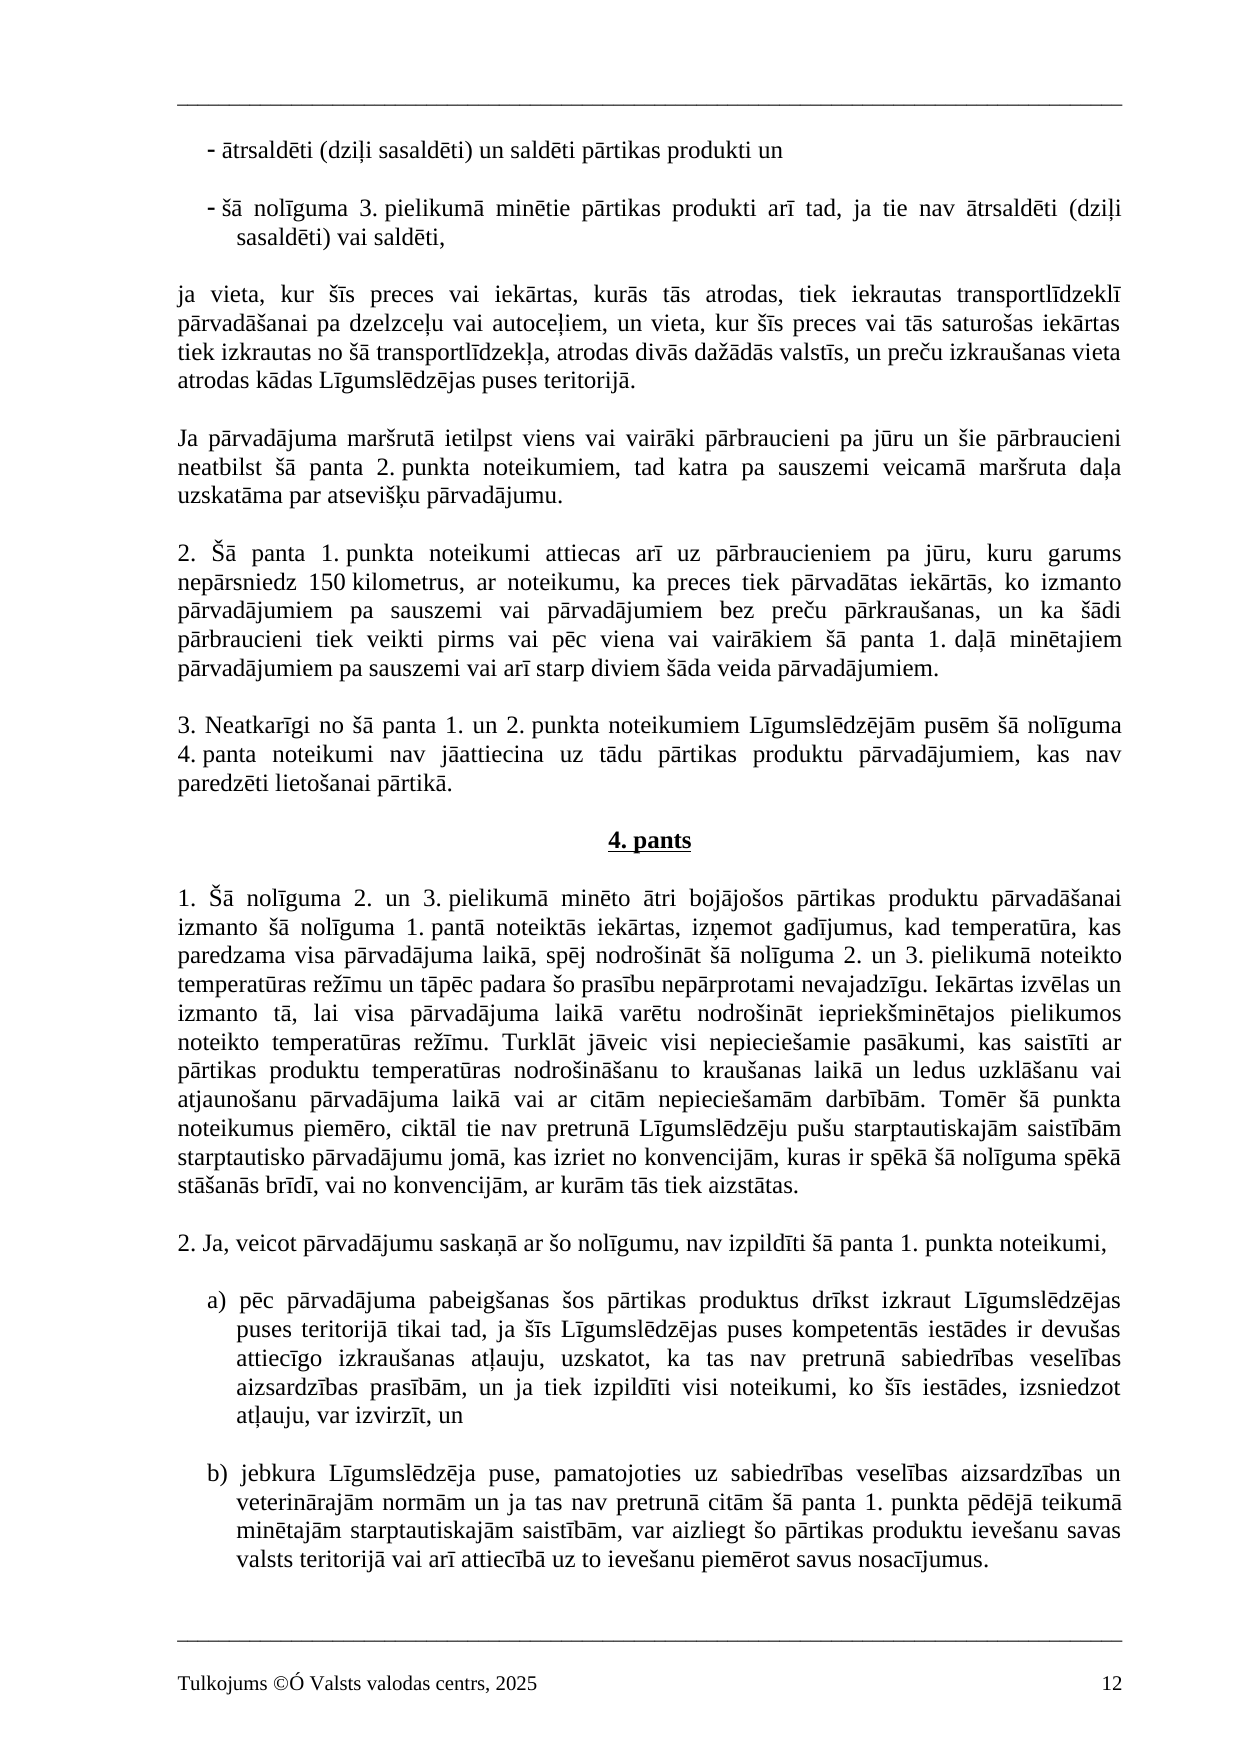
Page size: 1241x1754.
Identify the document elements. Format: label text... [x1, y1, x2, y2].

text ja vieta, kur šīs preces vai iekārtas, kurās tās atrodas, tiek iekrautas transportlīdzeklī pārvadāšanai pa dzelzceļu vai autoceļiem, un vieta, kur šīs preces vai tās saturošas iekārtas tiek izkrautas no šā transportlīdzekļa, atrodas divās dažādās valstīs, un preču izkraušanas vieta atrodas kādas Līgumslēdzējas puses teritorijā. [177, 279, 1122, 394]
text 2. Šā panta 1. punkta noteikumi attiecas arī uz pārbraucieniem pa jūru, kuru garums nepārsniedz 150 kilometrus, ar noteikumu, ka preces tiek pārvadātas iekārtās, ko izmanto pārvadājumiem pa sauszemi vai pārvadājumiem bez preču pārkraušanas, un ka šādi pārbraucieni tiek veikti pirms vai pēc viena vai vairākiem šā panta 1. daļā minētajiem pārvadājumiem pa sauszemi vai arī starp diviem šāda veida pārvadājumiem. [177, 538, 1122, 682]
list ātrsaldēti (dziļi sasaldēti) un saldēti pārtikas produkti un [207, 136, 1122, 164]
text 3. Neatkarīgi no šā panta 1. un 2. punkta noteikumiem Līgumslēdzējām pusēm šā nolīguma 4. panta noteikumi nav jāattiecina uz tādu pārtikas produktu pārvadājumiem, kas nav paredzēti lietošanai pārtikā. [177, 711, 1122, 797]
text Ja pārvadājuma maršrutā ietilpst viens vai vairāki pārbraucieni pa jūru un šie pārbraucieni neatbilst šā panta 2. punkta noteikumiem, tad katra pa sauszemi veicamā maršruta daļa uzskatāma par atsevišķu pārvadājumu. [177, 423, 1122, 509]
text b) jebkura Līgumslēdzēja puse, pamatojoties uz sabiedrības veselības aizsardzības un veterinārajām normām un ja tas nav pretrunā citām šā panta 1. punkta pēdējā teikumā minētajām starptautiskajām saistībām, var aizliegt šo pārtikas produktu ievešanu savas valsts teritorijā vai arī attiecībā uz to ievešanu piemērot savus nosacījumus. [207, 1458, 1122, 1573]
text 1. Šā nolīguma 2. un 3. pielikumā minēto ātri bojājošos pārtikas produktu pārvadāšanai izmanto šā nolīguma 1. pantā noteiktās iekārtas, izņemot gadījumus, kad temperatūra, kas paredzama visa pārvadājuma laikā, spēj nodrošināt šā nolīguma 2. un 3. pielikumā noteikto temperatūras režīmu un tāpēc padara šo prasību nepārprotami nevajadzīgu. Iekārtas izvēlas un izmanto tā, lai visa pārvadājuma laikā varētu nodrošināt iepriekšminētajos pielikumos noteikto temperatūras režīmu. Turklāt jāveic visi nepieciešamie pasākumi, kas saistīti ar pārtikas produktu temperatūras nodrošināšanu to kraušanas laikā un ledus uzklāšanu vai atjaunošanu pārvadājuma laikā vai ar citām nepieciešamām darbībām. Tomēr šā punkta noteikumus piemēro, ciktāl tie nav pretrunā Līgumslēdzēju pušu starptautiskajām saistībām starptautisko pārvadājumu jomā, kas izriet no konvencijām, kuras ir spēkā šā nolīguma spēkā stāšanās brīdī, vai no konvencijām, ar kurām tās tiek aizstātas. [177, 883, 1122, 1199]
subtitle 4. pants [177, 826, 1122, 854]
text 2. Ja, veicot pārvadājumu saskaņā ar šo nolīgumu, nav izpildīti šā panta 1. punkta noteikumi, [177, 1228, 1122, 1257]
list šā nolīguma 3. pielikumā minētie pārtikas produkti arī tad, ja tie nav ātrsaldēti (dziļi sasaldēti) vai saldēti, [207, 193, 1122, 251]
text a) pēc pārvadājuma pabeigšanas šos pārtikas produktus drīkst izkraut Līgumslēdzējas puses teritorijā tikai tad, ja šīs Līgumslēdzējas puses kompetentās iestādes ir devušas attiecīgo izkraušanas atļauju, uzskatot, ka tas nav pretrunā sabiedrības veselības aizsardzības prasībām, un ja tiek izpildīti visi noteikumi, ko šīs iestādes, izsniedzot atļauju, var izvirzīt, un [207, 1286, 1122, 1429]
